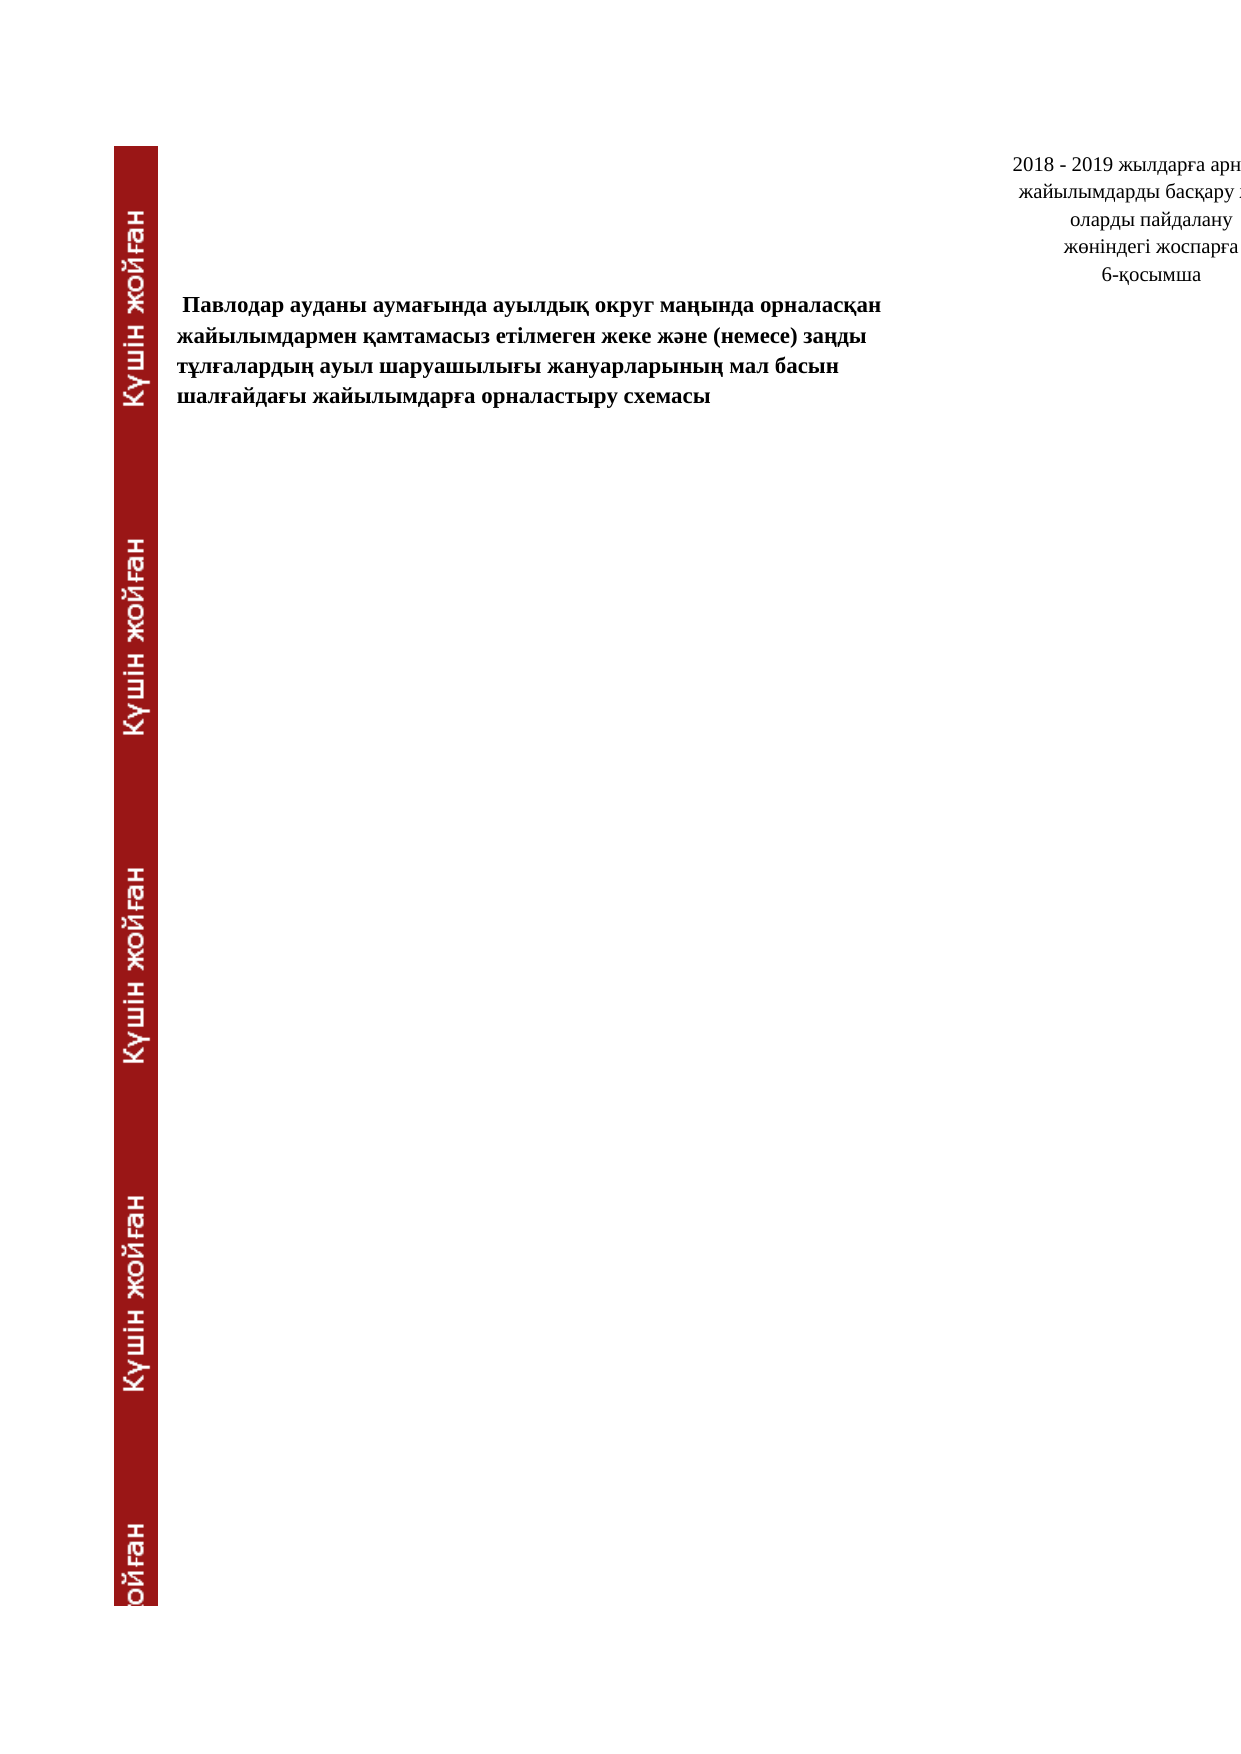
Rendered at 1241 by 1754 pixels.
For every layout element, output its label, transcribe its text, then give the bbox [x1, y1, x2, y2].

picture [114, 146, 158, 150]
table_header Павлодар ауданы бойынша 2018 - 2019 жылдарға арналған жайылымдарды басқару және оларды пайдалану жөніндегі жоспарға 6-қосымша [912, 150, 1240, 291]
picture [114, 408, 158, 1606]
table_header [101, 150, 912, 291]
text Павлодар ауданы аумағында ауылдық округ маңында орналасқан жайылымдармен қамтамасыз етілмеген жеке және (немесе) заңды тұлғалардың ауыл шаруашылығы жануарларының мал басын шалғайдағы жайылымдарға орналастыру схемасы [112, 291, 1128, 408]
